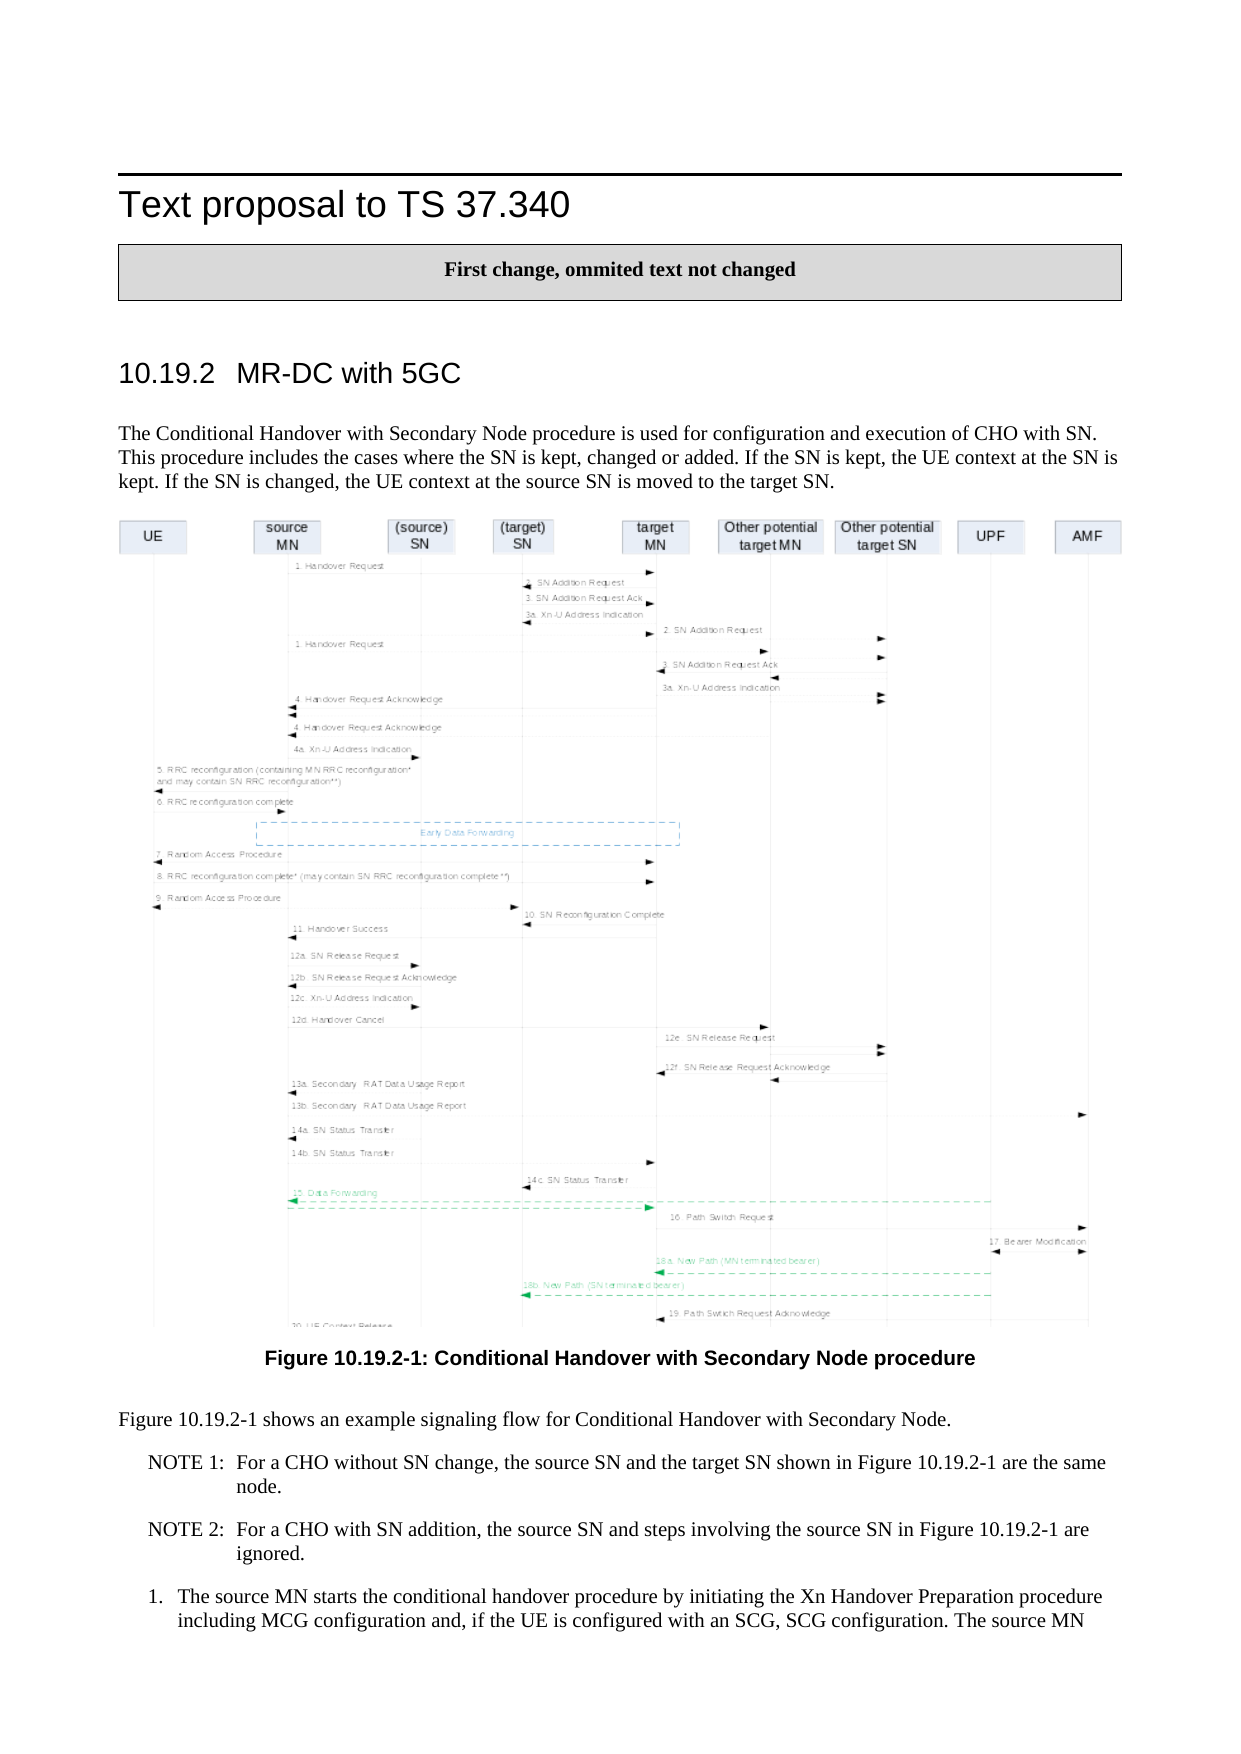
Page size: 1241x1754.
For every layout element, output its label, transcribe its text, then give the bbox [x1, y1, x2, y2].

table_header First change, ommited text not changed [119, 245, 1121, 300]
text Figure 10.19.2-1 shows an example signaling flow for Conditional Handover with Secondary Node. [118, 1407, 1122, 1431]
text NOTE 1: For a CHO without SN change, the source SN and the target SN shown in Figure 10.19.2-1 are the same node. [148, 1450, 1122, 1498]
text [148, 1584, 1122, 1632]
text 10.19.2 MR-DC with 5GC [118, 356, 1122, 390]
subtitle Text proposal to TS 37.340 [118, 176, 1122, 225]
text NOTE 2: For a CHO with SN addition, the source SN and steps involving the source SN in Figure 10.19.2-1 are ignored. [148, 1517, 1122, 1565]
text Figure 10.19.2-1: Conditional Handover with Secondary Node procedure [118, 1346, 1122, 1369]
text The Conditional Handover with Secondary Node procedure is used for configuration and execution of CHO with SN. This procedure includes the cases where the SN is kept, changed or added. If the SN is kept, the UE context at the SN is kept. If the SN is changed, the UE context at the source SN is moved to the target SN. [118, 421, 1122, 493]
